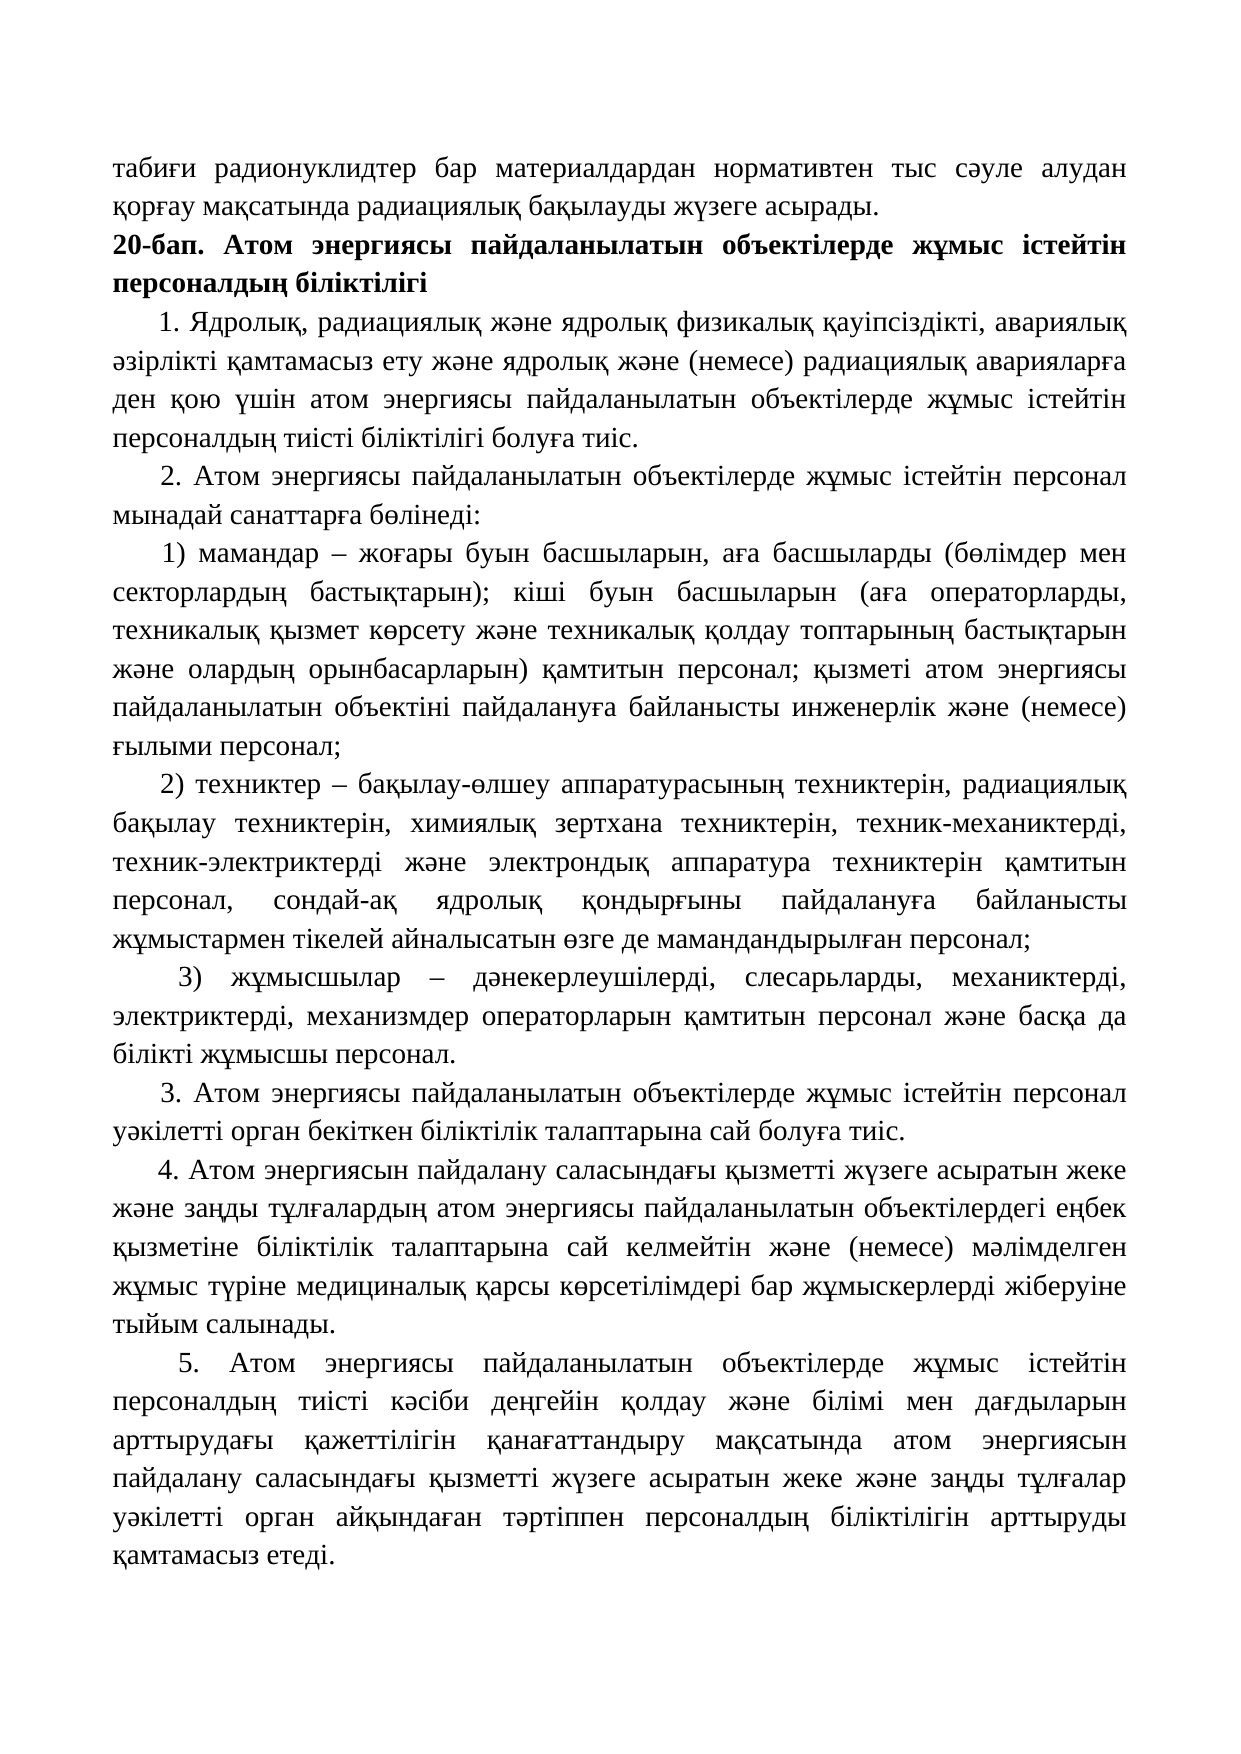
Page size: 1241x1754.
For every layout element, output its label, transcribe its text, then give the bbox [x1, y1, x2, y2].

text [112, 150, 1128, 222]
text 3. Атом энергиясы пайдаланылатын объектілерде жұмыс істейтін персонал уәкілетті орган бекіткен біліктілік талаптарына сай болуға тиіс. [112, 1075, 1128, 1147]
text 20-бап. Атом энергиясы пайдаланылатын объектілерде жұмыс істейтін персоналдың біліктілігі [112, 227, 1128, 299]
text 1) мамандар – жоғары буын басшыларын, аға басшыларды (бөлімдер мен секторлардың бастықтарын); кіші буын басшыларын (аға операторларды, техникалық қызмет көрсету және техникалық қолдау топтарының бастықтарын және олардың орынбасарларын) қамтитын персонал; қызметі атом энергиясы пайдаланылатын объектіні пайдалануға байланысты инженерлік және (немесе) ғылыми персонал; [112, 535, 1128, 762]
text 2. Атом энергиясы пайдаланылатын объектілерде жұмыс істейтін персонал мынадай санаттарға бөлінеді: [112, 458, 1128, 530]
text 1. Ядролық, радиациялық және ядролық физикалық қауіпсіздікті, авариялық әзірлікті қамтамасыз ету және ядролық және (немесе) радиациялық аварияларға ден қою үшін атом энергиясы пайдаланылатын объектілерде жұмыс істейтін персоналдың тиісті біліктілігі болуға тиіс. [112, 304, 1128, 453]
text 4. Атом энергиясын пайдалану саласындағы қызметті жүзеге асыратын жеке және заңды тұлғалардың атом энергиясы пайдаланылатын объектілердегі еңбек қызметіне біліктілік талаптарына сай келмейтін және (немесе) мәлімделген жұмыс түріне медициналық қарсы көрсетілімдері бар жұмыскерлерді жіберуіне тыйым салынады. [112, 1152, 1128, 1340]
text 3) жұмысшылар – дәнекерлеушілерді, слесарьларды, механиктерді, электриктерді, механизмдер операторларын қамтитын персонал және басқа да білікті жұмысшы персонал. [112, 959, 1128, 1070]
text 5. Атом энергиясы пайдаланылатын объектілерде жұмыс істейтін персоналдың тиісті кәсіби деңгейін қолдау және білімі мен дағдыларын арттырудағы қажеттілігін қанағаттандыру мақсатында атом энергиясын пайдалану саласындағы қызметті жүзеге асыратын жеке және заңды тұлғалар уәкілетті орган айқындаған тәртіппен персоналдың біліктілігін арттыруды қамтамасыз етеді. [112, 1345, 1128, 1571]
text 2) техниктер – бақылау-өлшеу аппаратурасының техниктерін, радиациялық бақылау техниктерін, химиялық зертхана техниктерін, техник-механиктерді, техник-электриктерді және электрондық аппаратура техниктерін қамтитын персонал, сондай-ақ ядролық қондырғыны пайдалануға байланысты жұмыстармен тікелей айналысатын өзге де мамандандырылған персонал; [112, 767, 1128, 954]
